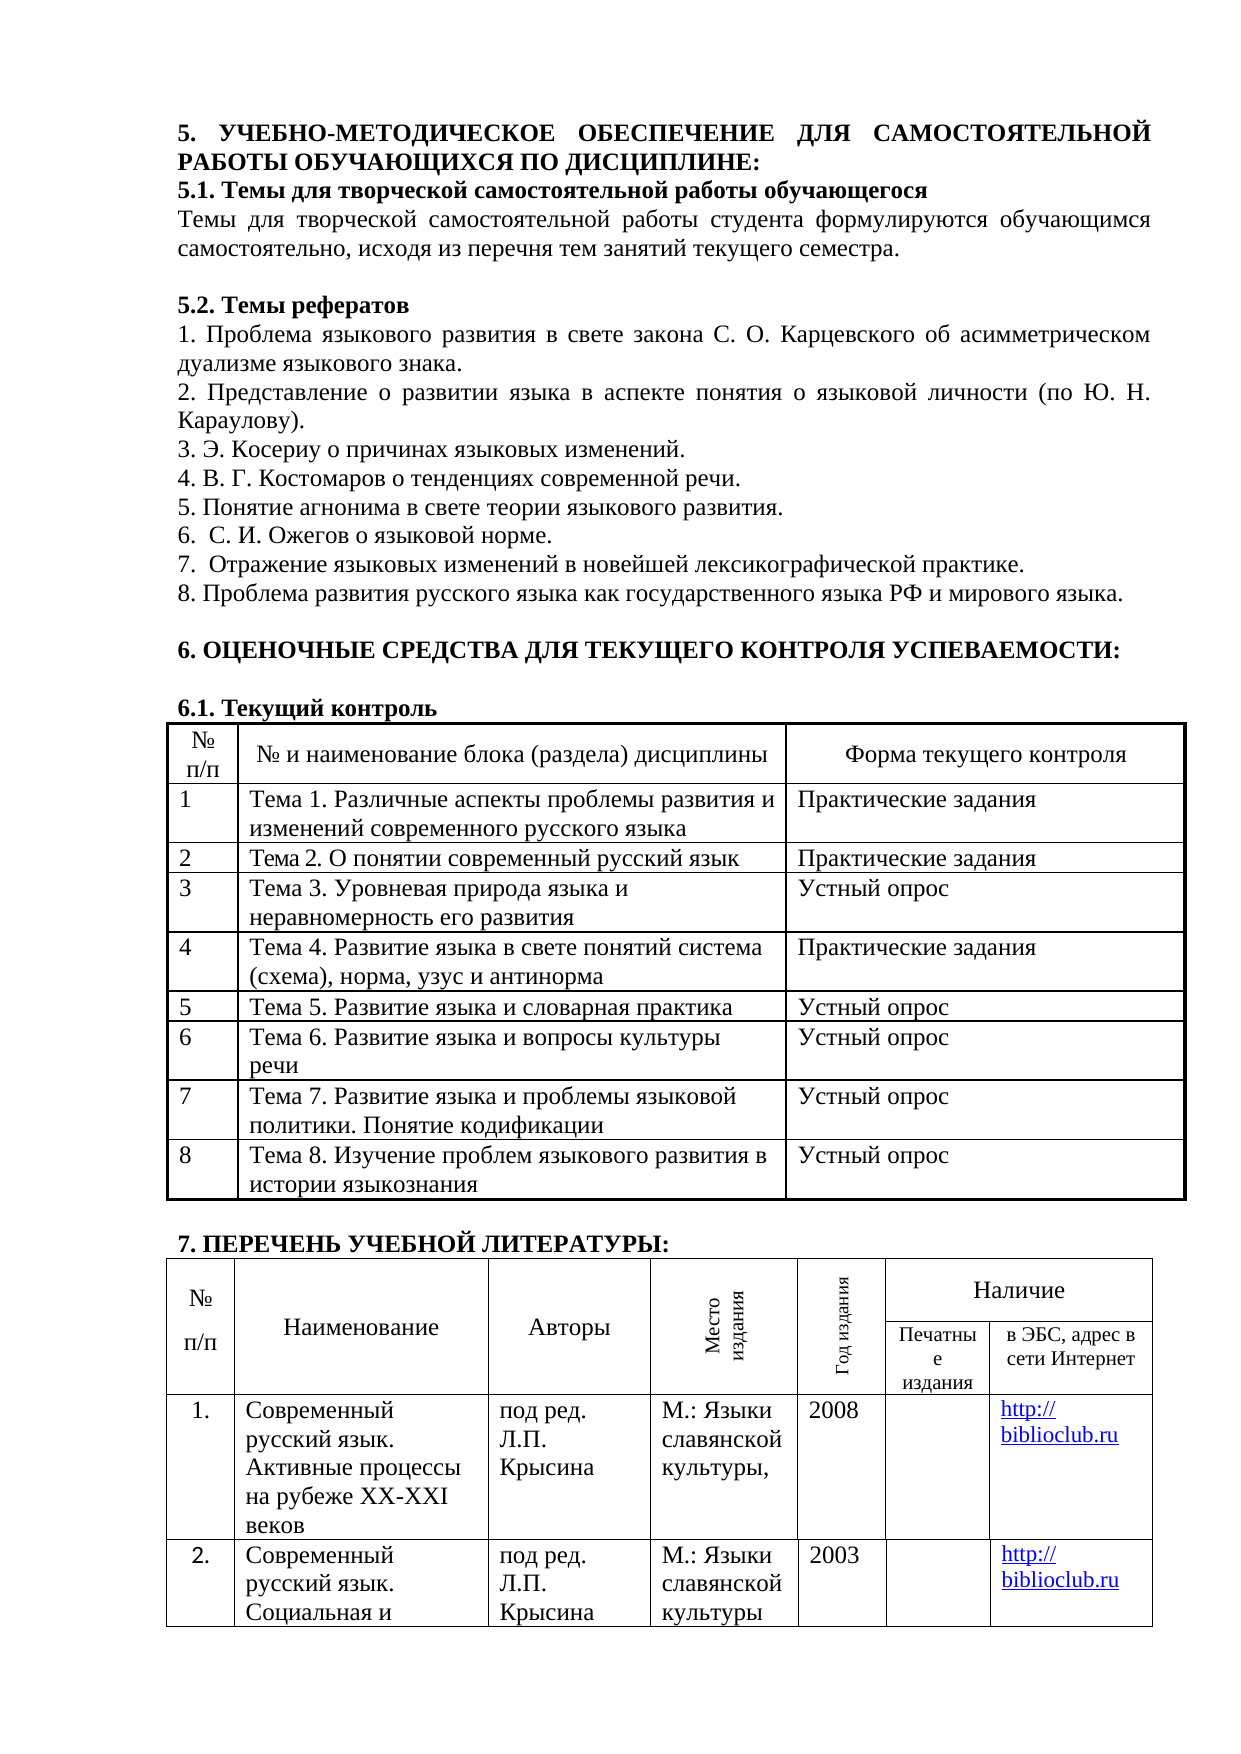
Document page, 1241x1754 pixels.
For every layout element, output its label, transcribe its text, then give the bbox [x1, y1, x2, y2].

text 7. ПЕРЕЧЕНЬ УЧЕБНОЙ ЛИТЕРАТУРЫ: [177, 1229, 1152, 1258]
table_header Наименование [235, 1259, 488, 1394]
table_header Авторы [489, 1259, 650, 1394]
table_header Форма текущего контроля [787, 725, 1183, 782]
table_cell 4 [169, 933, 237, 990]
text 3. Э. Косериу о причинах языковых изменений. [177, 434, 1152, 463]
table_cell 2003 [799, 1540, 886, 1626]
table_cell 7 [169, 1081, 237, 1138]
text 5.2. Темы рефератов [177, 291, 1152, 319]
table_cell Практические задания [787, 784, 1183, 842]
text 5. Учебно-методическое обеспечение для самостоятельной работы обучающихся по дисциплине: [177, 118, 1152, 176]
text 5. Понятие агнонима в свете теории языкового развития. [177, 492, 1152, 521]
text 7. Отражение языковых изменений в новейшей лексикографической практике. [177, 549, 1152, 578]
table_cell 6 [169, 1022, 237, 1079]
table_cell 1. [167, 1395, 234, 1539]
table_cell Тема 8. Изучение проблем языкового развития в истории языкознания [239, 1140, 785, 1197]
table_cell 3 [169, 873, 237, 931]
text 5.1. Темы для творческой самостоятельной работы обучающегося [177, 176, 1152, 204]
text 2. Представление о развитии языка в аспекте понятия о языковой личности (по Ю. Н. Караулову). [177, 377, 1152, 434]
table_cell http://biblioclub.ru [990, 1395, 1152, 1539]
table_cell [887, 1540, 990, 1626]
table_cell Устный опрос [787, 1022, 1183, 1079]
table_cell 1 [169, 784, 237, 842]
table_cell М.: Языки славянской культуры, [651, 1395, 797, 1539]
table_cell Печатные издания [886, 1322, 989, 1394]
table_header Наличие [886, 1259, 1152, 1321]
table_cell 2. [167, 1540, 234, 1626]
text 1. Проблема языкового развития в свете закона С. О. Карцевского об асимметрическом дуализме языкового знака. [177, 319, 1152, 377]
text 6. С. И. Ожегов о языковой норме. [177, 521, 1152, 549]
table_cell Практические задания [787, 933, 1183, 990]
table_cell Тема 5. Развитие языка и словарная практика [239, 992, 785, 1020]
text 6.1. Текущий контроль [177, 693, 1152, 722]
table_cell 8 [169, 1140, 237, 1197]
table_cell Тема 1. Различные аспекты проблемы развития и изменений современного русского языка [239, 784, 785, 842]
table_cell Тема 2. О понятии современный русский язык [239, 843, 785, 872]
table_cell Современный русский язык. Активные процессы на рубеже XX-XXI веков [235, 1395, 488, 1539]
table_cell 5 [169, 992, 237, 1020]
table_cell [235, 1540, 488, 1626]
table_cell 2008 [798, 1395, 885, 1539]
table_cell под ред. Л.П. Крысина [489, 1395, 650, 1539]
table_cell Устный опрос [787, 992, 1183, 1020]
table_header № п/п [169, 725, 237, 782]
table_header № п/п [167, 1259, 234, 1394]
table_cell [651, 1540, 798, 1626]
text Темы для творческой самостоятельной работы студента формулируются обучающимся самостоятельно, исходя из перечня тем занятий текущего семестра. [177, 204, 1152, 262]
text 8. Проблема развития русского языка как государственного языка РФ и мирового языка. [177, 578, 1152, 607]
table_cell Устный опрос [787, 1081, 1183, 1138]
table_cell Тема 4. Развитие языка в свете понятий система (схема), норма, узус и антинорма [239, 933, 785, 990]
table_cell 2 [169, 843, 237, 872]
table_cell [991, 1540, 1152, 1626]
table_header № и наименование блока (раздела) дисциплины [239, 725, 785, 782]
table_cell Практические задания [787, 843, 1183, 872]
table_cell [489, 1540, 650, 1626]
text 6. Оценочные средства для текущего контроля успеваемости: [177, 636, 1152, 664]
table_cell [886, 1395, 989, 1539]
table_cell Устный опрос [787, 873, 1183, 931]
table_cell в ЭБС, адрес в сети Интернет [990, 1322, 1152, 1394]
table_cell Тема 6. Развитие языка и вопросы культуры речи [239, 1022, 785, 1079]
table_cell Устный опрос [787, 1140, 1183, 1197]
table_header Место издания [651, 1259, 797, 1394]
table_header Год издания [798, 1259, 885, 1394]
table_cell Тема 7. Развитие языка и проблемы языковой политики. Понятие кодификации [239, 1081, 785, 1138]
table_cell Тема 3. Уровневая природа языка и неравномерность его развития [239, 873, 785, 931]
text 4. В. Г. Костомаров о тенденциях современной речи. [177, 463, 1152, 492]
